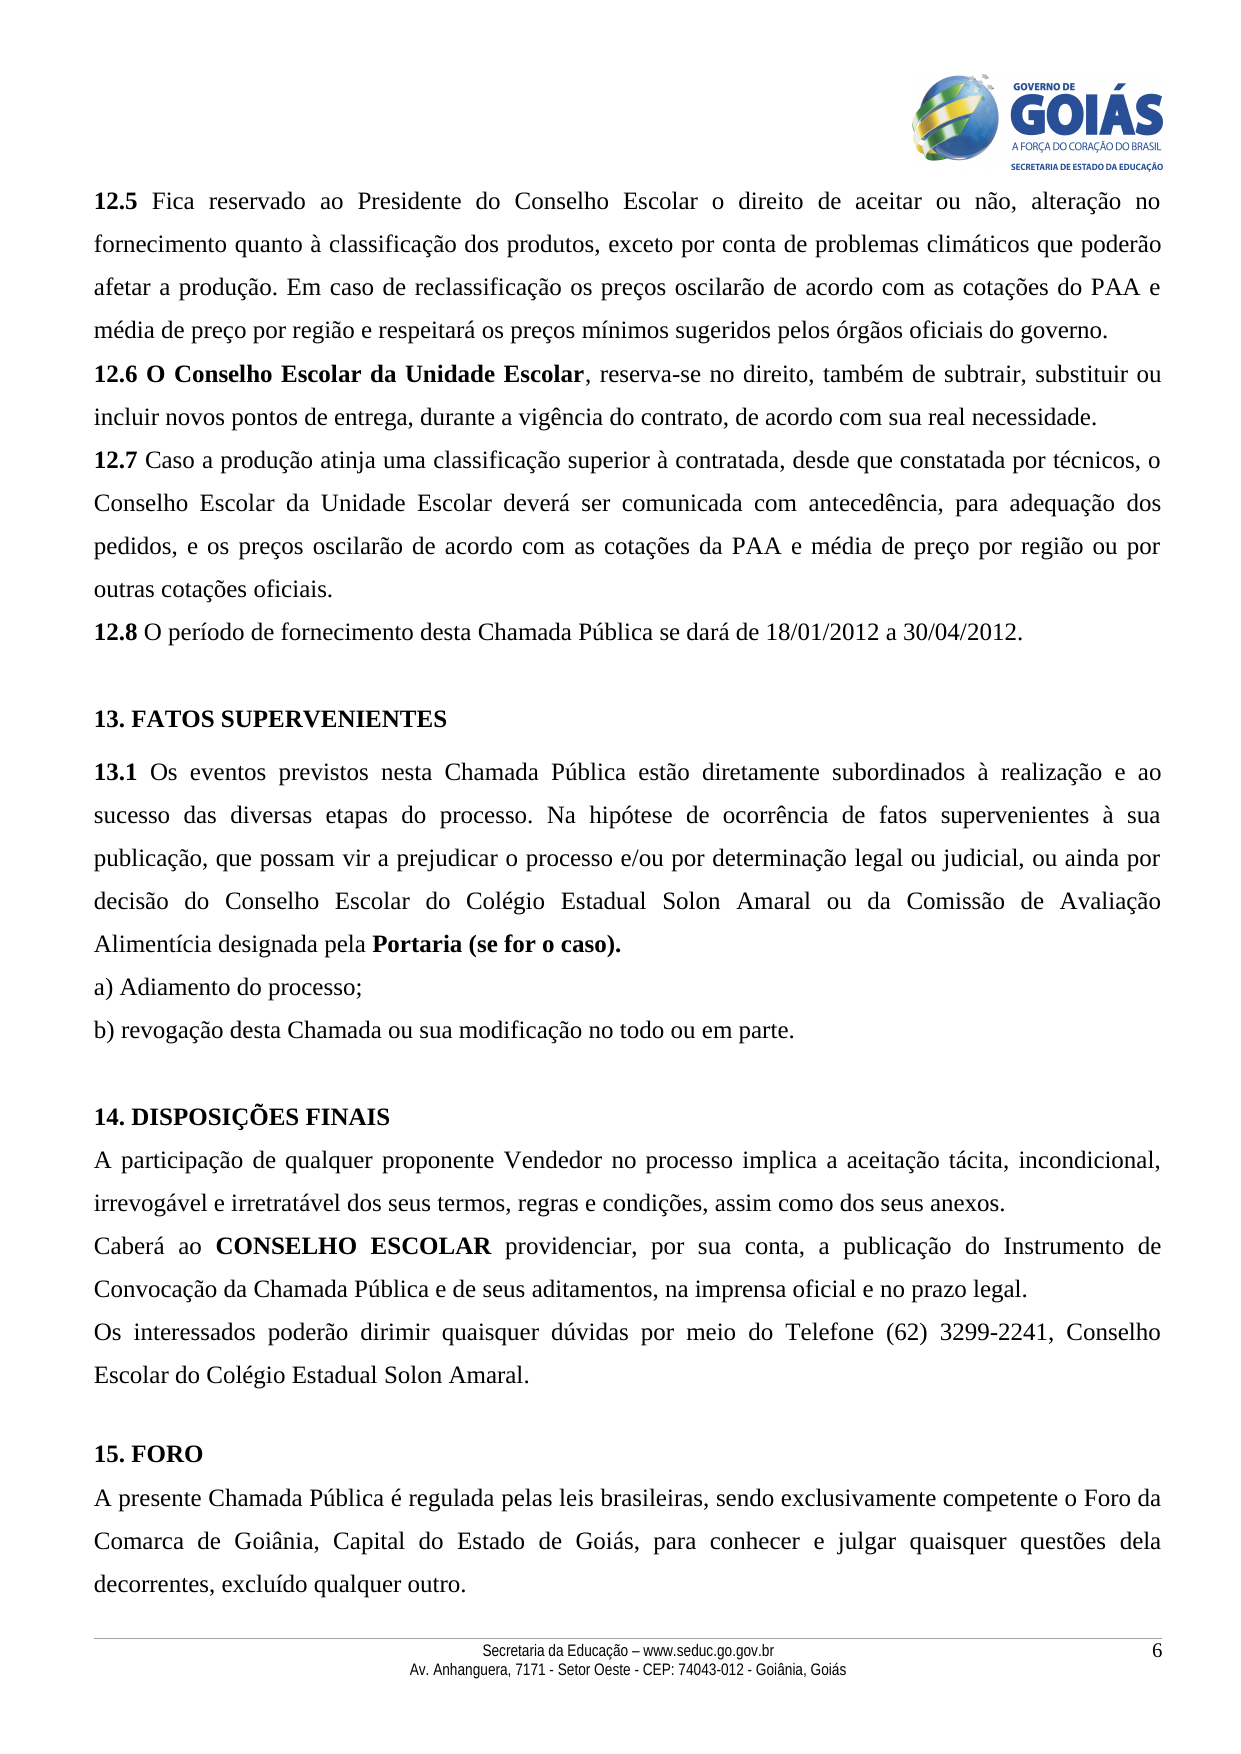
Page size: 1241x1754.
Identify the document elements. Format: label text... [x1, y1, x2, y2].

text 12.6 O Conselho Escolar da Unidade Escolar, reserva-se no direito, também de subtrair, substituir ou incluir novos pontos de entrega, durante a vigência do contrato, de acordo com sua real necessidade. [94, 359, 1162, 431]
text b) revogação desta Chamada ou sua modificação no todo ou em parte. [94, 1015, 1162, 1044]
text Os interessados poderão dirimir quaisquer dúvidas por meio do Telefone (62) 3299-2241, Conselho Escolar do Colégio Estadual Solon Amaral. [94, 1317, 1162, 1389]
picture [912, 74, 1163, 172]
text 12.8 O período de fornecimento desta Chamada Pública se dará de 18/01/2012 a 30/04/2012. [94, 617, 1162, 646]
text Caberá ao CONSELHO ESCOLAR providenciar, por sua conta, a publicação do Instrumento de Convocação da Chamada Pública e de seus aditamentos, na imprensa oficial e no prazo legal. [94, 1231, 1162, 1303]
text A participação de qualquer proponente Vendedor no processo implica a aceitação tácita, incondicional, irrevogável e irretratável dos seus termos, regras e condições, assim como dos seus anexos. [94, 1145, 1162, 1217]
text 13.1 Os eventos previstos nesta Chamada Pública estão diretamente subordinados à realização e ao sucesso das diversas etapas do processo. Na hipótese de ocorrência de fatos supervenientes à sua publicação, que possam vir a prejudicar o processo e/ou por determinação legal ou judicial, ou ainda por decisão do Conselho Escolar do Colégio Estadual Solon Amaral ou da Comissão de Avaliação Alimentícia designada pela Portaria (se for o caso). [94, 757, 1162, 958]
text a) Adiamento do processo; [94, 972, 1162, 1001]
text 14. DISPOSIÇÕES FINAIS [94, 1102, 1162, 1130]
text 13. FATOS SUPERVENIENTES [94, 704, 1162, 732]
text 12.5 Fica reservado ao Presidente do Conselho Escolar o direito de aceitar ou não, alteração no fornecimento quanto à classificação dos produtos, exceto por conta de problemas climáticos que poderão afetar a produção. Em caso de reclassificação os preços oscilarão de acordo com as cotações do PAA e média de preço por região e respeitará os preços mínimos sugeridos pelos órgãos oficiais do governo. [94, 186, 1162, 344]
text 12.7 Caso a produção atinja uma classificação superior à contratada, desde que constatada por técnicos, o Conselho Escolar da Unidade Escolar deverá ser comunicada com antecedência, para adequação dos pedidos, e os preços oscilarão de acordo com as cotações da PAA e média de preço por região ou por outras cotações oficiais. [94, 445, 1162, 603]
text 15. FORO [94, 1439, 1162, 1468]
text A presente Chamada Pública é regulada pelas leis brasileiras, sendo exclusivamente competente o Foro da Comarca de Goiânia, Capital do Estado de Goiás, para conhecer e julgar quaisquer questões dela decorrentes, excluído qualquer outro. [94, 1483, 1162, 1598]
